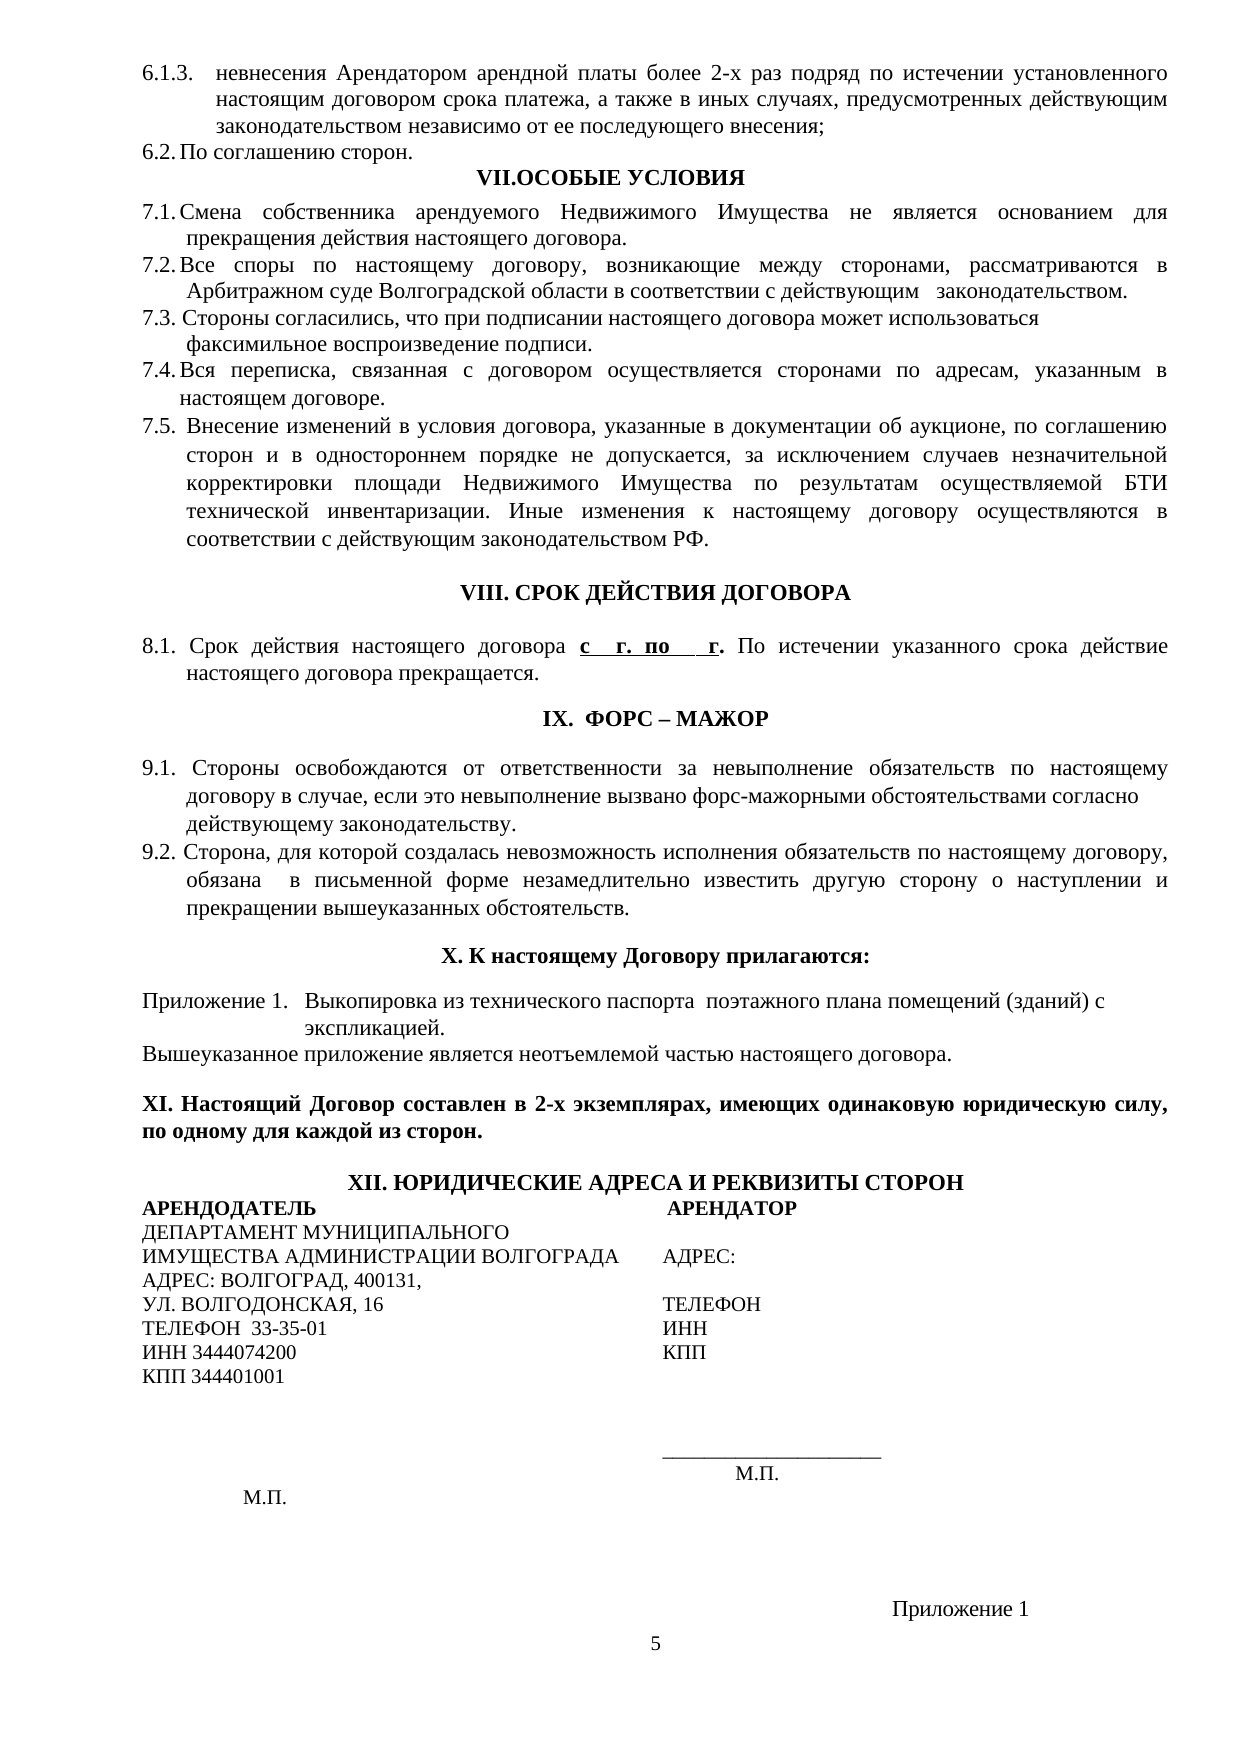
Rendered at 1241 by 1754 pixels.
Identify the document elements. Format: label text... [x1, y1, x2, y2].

table_header Адрес: Телефон ИНН КПП _____________________ М.П. [651, 1220, 1172, 1509]
text Приложение 1 [871, 1595, 1169, 1621]
text Вышеуказанное приложение является неотъемлемой частью настоящего договора. [142, 1040, 1169, 1066]
text действующему законодательству. [142, 810, 1169, 836]
text X. К настоящему Договору прилагаются: [142, 942, 1169, 968]
text VII.ОСОБЫЕ УСЛОВИЯ [367, 164, 1169, 191]
list Все споры по настоящему договору, возникающие между сторонами, рассматриваются в Арбитражном суде Волгоградской области в соответствии с действующим законодательством. [142, 251, 1169, 303]
text 9.2. Сторона, для которой создалась невозможность исполнения обязательств по настоящему договору, обязана в письменной форме незамедлительно известить другую сторону о наступлении и прекращении вышеуказанных обстоятельств. [142, 838, 1169, 921]
text VIII. СРОК ДЕЙСТВИЯ ДОГОВОРА [142, 579, 1169, 606]
list невнесения Арендатором арендной платы более 2-х раз подряд по истечении установленного настоящим договором срока платежа, а также в иных случаях, предусмотренных действующим законодательством независимо от ее последующего внесения; [142, 59, 1169, 138]
text АРЕНДОДАТЕЛЬ АРЕНДАТОР [142, 1196, 1169, 1220]
table_header Департамент муниципального имущества администрации Волгограда Адрес: Волгоград, 400131, ул. Волгодонская, 16 Телефон 33-35-01 ИНН 3444074200 КПП 344401001 М.П. [131, 1220, 651, 1509]
text XI. Настоящий Договор составлен в 2-х экземплярах, имеющих одинаковую юридическую силу, по одному для каждой из сторон. [142, 1090, 1169, 1143]
text ХII. ЮРИДИЧЕСКИЕ АДРЕСА И РЕКВИЗИТЫ СТОРОН [142, 1169, 1169, 1196]
text 8.1. Срок действия настоящего договора с г. по г. По истечении указанного срока действие настоящего договора прекращается. [142, 632, 1169, 685]
text факсимильное воспроизведение подписи. [142, 330, 1169, 356]
text экспликацией. [142, 1014, 1169, 1040]
text IX. Форс – мажор [142, 705, 1169, 732]
text 7.5. Внесение изменений в условия договора, указанные в документации об аукционе, по соглашению сторон и в одностороннем порядке не допускается, за исключением случаев незначительной корректировки площади Недвижимого Имущества по результатам осуществляемой БТИ технической инвентаризации. Иные изменения к настоящему договору осуществляются в соответствии с действующим законодательством РФ. [142, 412, 1169, 551]
text Приложение 1. Выкопировка из технического паспорта поэтажного плана помещений (зданий) с [142, 987, 1169, 1014]
list По соглашению сторон. [142, 138, 1169, 164]
text 7.3. Стороны согласились, что при подписании настоящего договора может использоваться [142, 303, 1169, 330]
text 9.1. Стороны освобождаются от ответственности за невыполнение обязательств по настоящему договору в случае, если это невыполнение вызвано форс-мажорными обстоятельствами согласно [142, 754, 1169, 808]
list Смена собственника арендуемого Недвижимого Имущества не является основанием для прекращения действия настоящего договора. [142, 198, 1169, 251]
list Вся переписка, связанная с договором осуществляется сторонами по адресам, указанным в настоящем договоре. [142, 356, 1169, 411]
